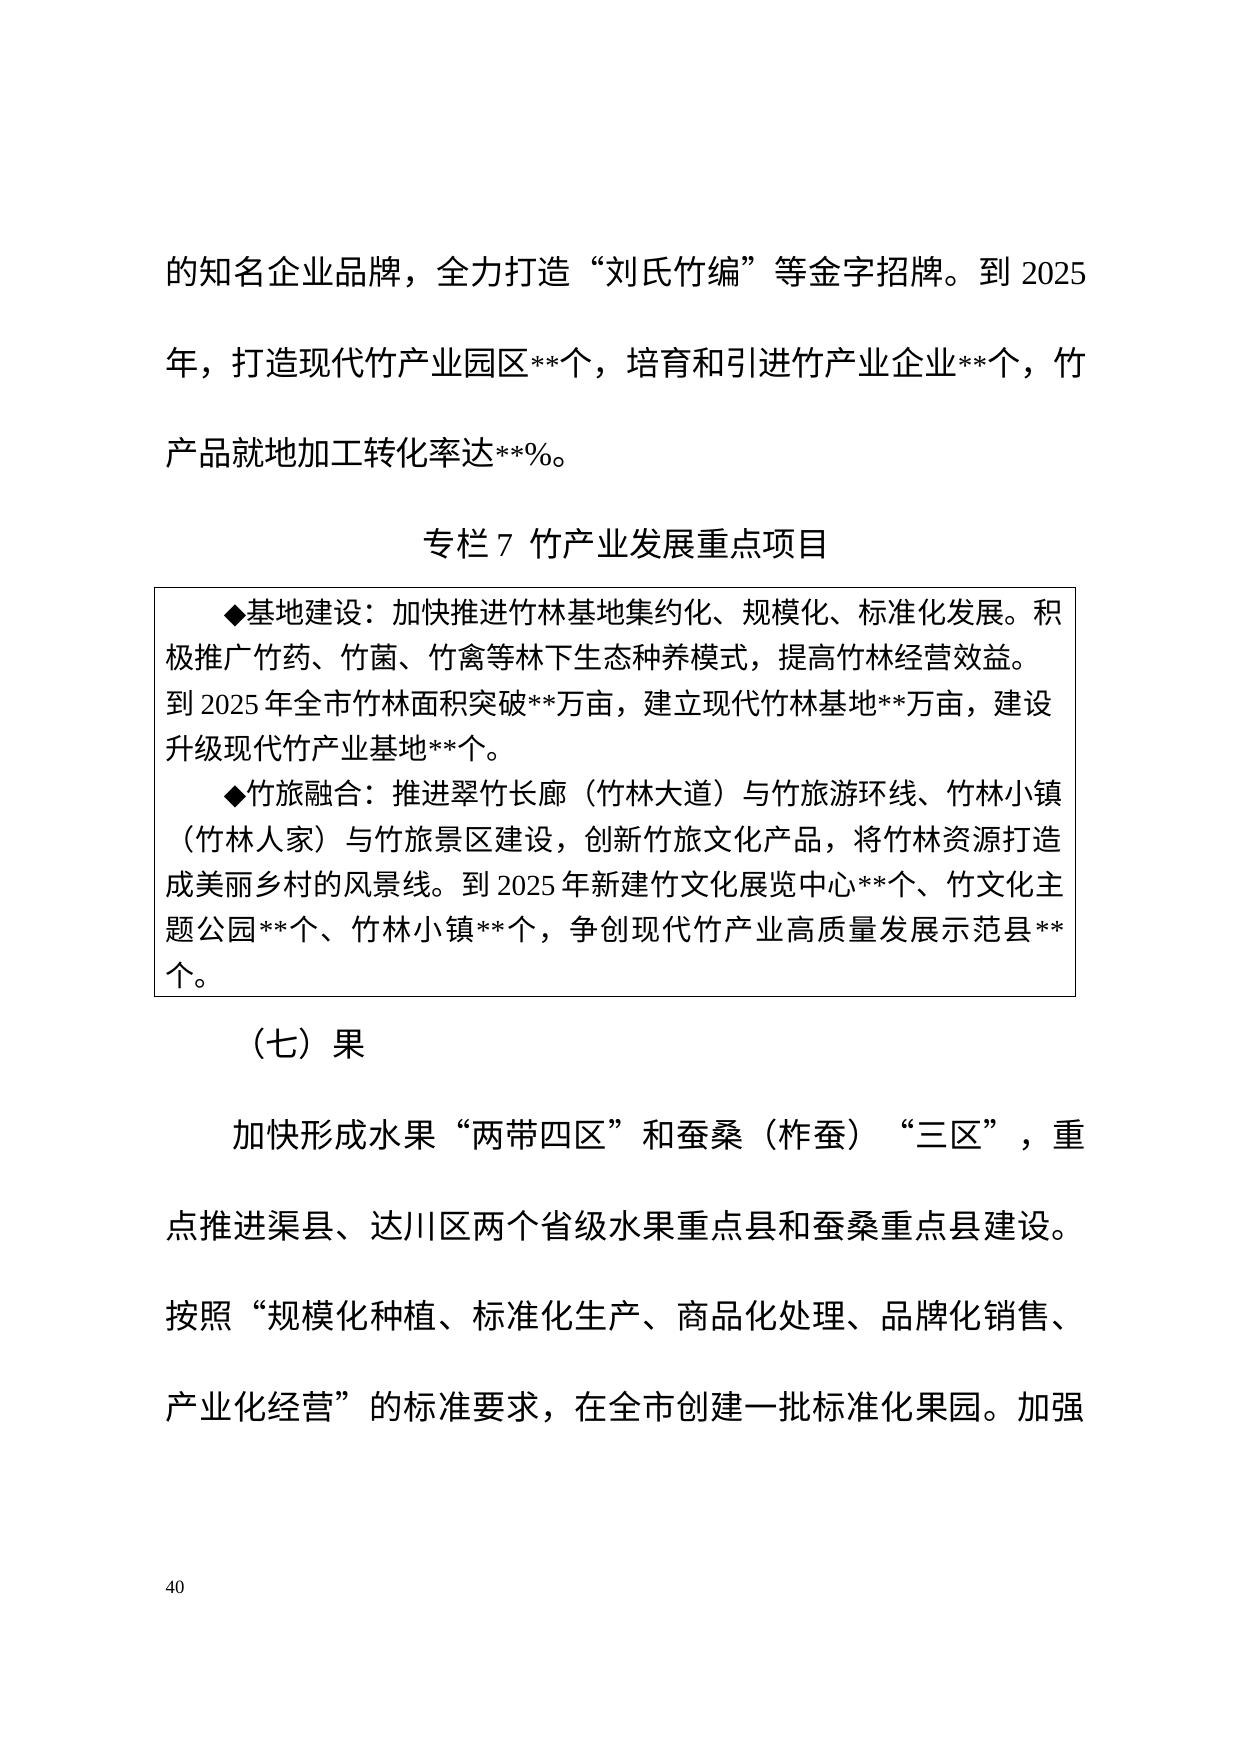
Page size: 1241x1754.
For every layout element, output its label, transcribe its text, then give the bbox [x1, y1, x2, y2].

text 专栏7 竹产业发展重点项目 [165, 497, 1087, 587]
table_header ◆基地建设：加快推进竹林基地集约化、规模化、标准化发展。积极推广竹药、竹菌、竹禽等林下生态种养模式，提高竹林经营效益。到2025年全市竹林面积突破**万亩，建立现代竹林基地**万亩，建设升级现代竹产业基地**个。 ◆竹旅融合：推进翠竹长廊（竹林大道）与竹旅游环线、竹林小镇（竹林人家）与竹旅景区建设，创新竹旅文化产品，将竹林资源打造成美丽乡村的风景线。到2025年新建竹文化展览中心**个、竹文化主题公园**个、竹林小镇**个，争创现代竹产业高质量发展示范县**个。 [155, 588, 1075, 996]
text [165, 1088, 1087, 1450]
text （七）果 [165, 997, 1087, 1088]
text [165, 225, 1087, 497]
